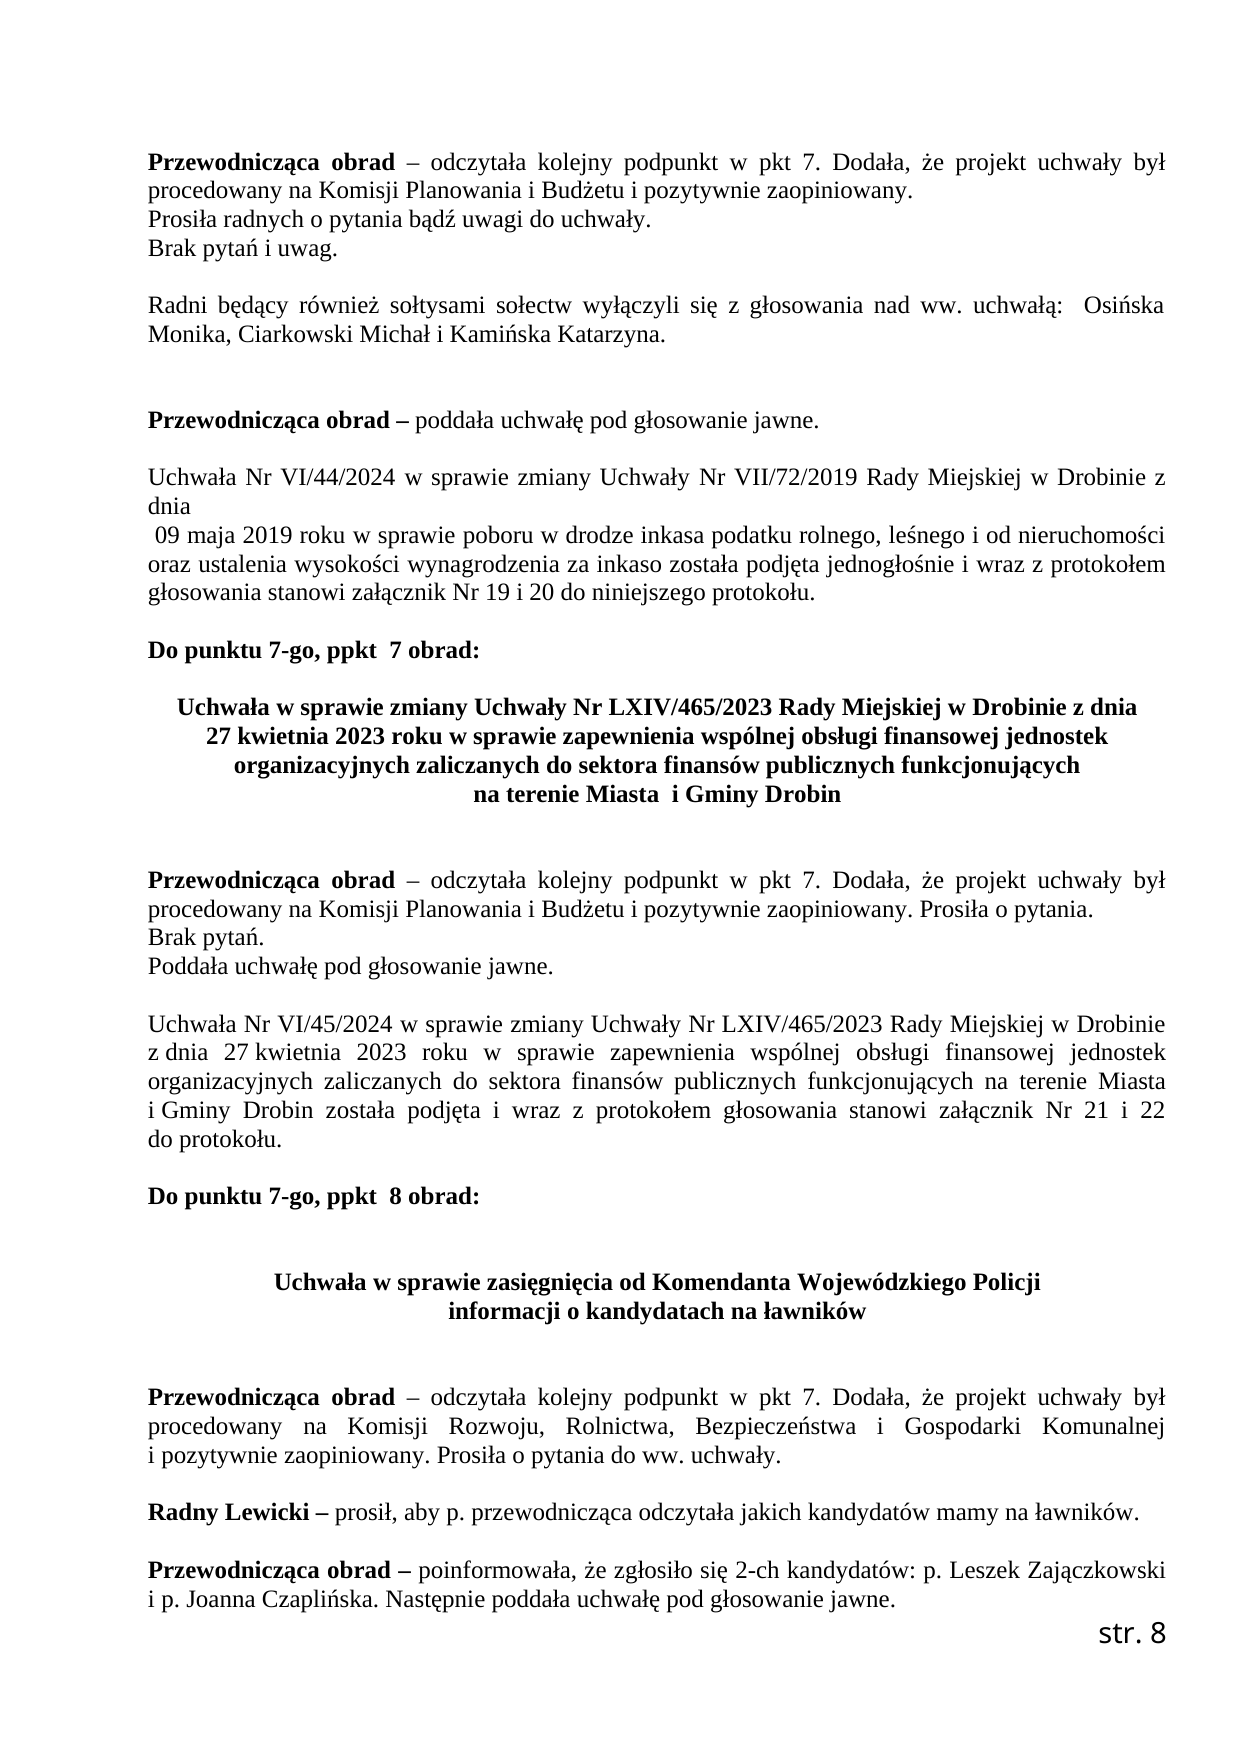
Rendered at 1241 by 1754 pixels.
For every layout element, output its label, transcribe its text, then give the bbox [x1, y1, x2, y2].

text Do punktu 7-go, ppkt 8 obrad: [148, 1181, 1167, 1210]
text Radni będący również sołtysami sołectw wyłączyli się z głosowania nad ww. uchwałą: Osińska Monika, Ciarkowski Michał i Kamińska Katarzyna. [148, 291, 1167, 348]
text Poddała uchwałę pod głosowanie jawne. [148, 951, 1167, 980]
text Uchwała Nr VI/44/2024 w sprawie zmiany Uchwały Nr VII/72/2019 Rady Miejskiej w Drobinie z dnia [148, 462, 1167, 520]
text Przewodnicząca obrad – poddała uchwałę pod głosowanie jawne. [148, 405, 1167, 434]
text na terenie Miasta i Gminy Drobin [148, 779, 1167, 807]
text Przewodnicząca obrad – poinformowała, że zgłosiło się 2-ch kandydatów: p. Leszek Zajączkowski i p. Joanna Czaplińska. Następnie poddała uchwałę pod głosowanie jawne. [148, 1555, 1167, 1612]
text Brak pytań. [148, 922, 1167, 951]
text Do punktu 7-go, ppkt 7 obrad: [148, 635, 1167, 664]
text Uchwała w sprawie zmiany Uchwały Nr LXIV/465/2023 Rady Miejskiej w Drobinie z dnia 27 kwietnia 2023 roku w sprawie zapewnienia wspólnej obsługi finansowej jednostek organizacyjnych zaliczanych do sektora finansów publicznych funkcjonujących [148, 692, 1167, 779]
text Przewodnicząca obrad – odczytała kolejny podpunkt w pkt 7. Dodała, że projekt uchwały był procedowany na Komisji Rozwoju, Rolnictwa, Bezpieczeństwa i Gospodarki Komunalnej i pozytywnie zaopiniowany. Prosiła o pytania do ww. uchwały. [148, 1382, 1167, 1469]
text Przewodnicząca obrad – odczytała kolejny podpunkt w pkt 7. Dodała, że projekt uchwały był procedowany na Komisji Planowania i Budżetu i pozytywnie zaopiniowany. [148, 147, 1167, 204]
text Uchwała Nr VI/45/2024 w sprawie zmiany Uchwały Nr LXIV/465/2023 Rady Miejskiej w Drobinie z dnia 27 kwietnia 2023 roku w sprawie zapewnienia wspólnej obsługi finansowej jednostek organizacyjnych zaliczanych do sektora finansów publicznych funkcjonujących na terenie Miasta i Gminy Drobin została podjęta i wraz z protokołem głosowania stanowi załącznik Nr 21 i 22 do protokołu. [148, 1009, 1167, 1152]
text Przewodnicząca obrad – odczytała kolejny podpunkt w pkt 7. Dodała, że projekt uchwały był procedowany na Komisji Planowania i Budżetu i pozytywnie zaopiniowany. Prosiła o pytania. [148, 865, 1167, 922]
text 09 maja 2019 roku w sprawie poboru w drodze inkasa podatku rolnego, leśnego i od nieruchomości oraz ustalenia wysokości wynagrodzenia za inkaso została podjęta jednogłośnie i wraz z protokołem głosowania stanowi załącznik Nr 19 i 20 do niniejszego protokołu. [148, 520, 1167, 606]
text Prosiła radnych o pytania bądź uwagi do uchwały. [148, 204, 1167, 233]
text Uchwała w sprawie zasięgnięcia od Komendanta Wojewódzkiego Policji [148, 1267, 1167, 1296]
text informacji o kandydatach na ławników [148, 1296, 1167, 1325]
text Radny Lewicki – prosił, aby p. przewodnicząca odczytała jakich kandydatów mamy na ławników. [148, 1497, 1167, 1526]
text Brak pytań i uwag. [148, 233, 1167, 262]
